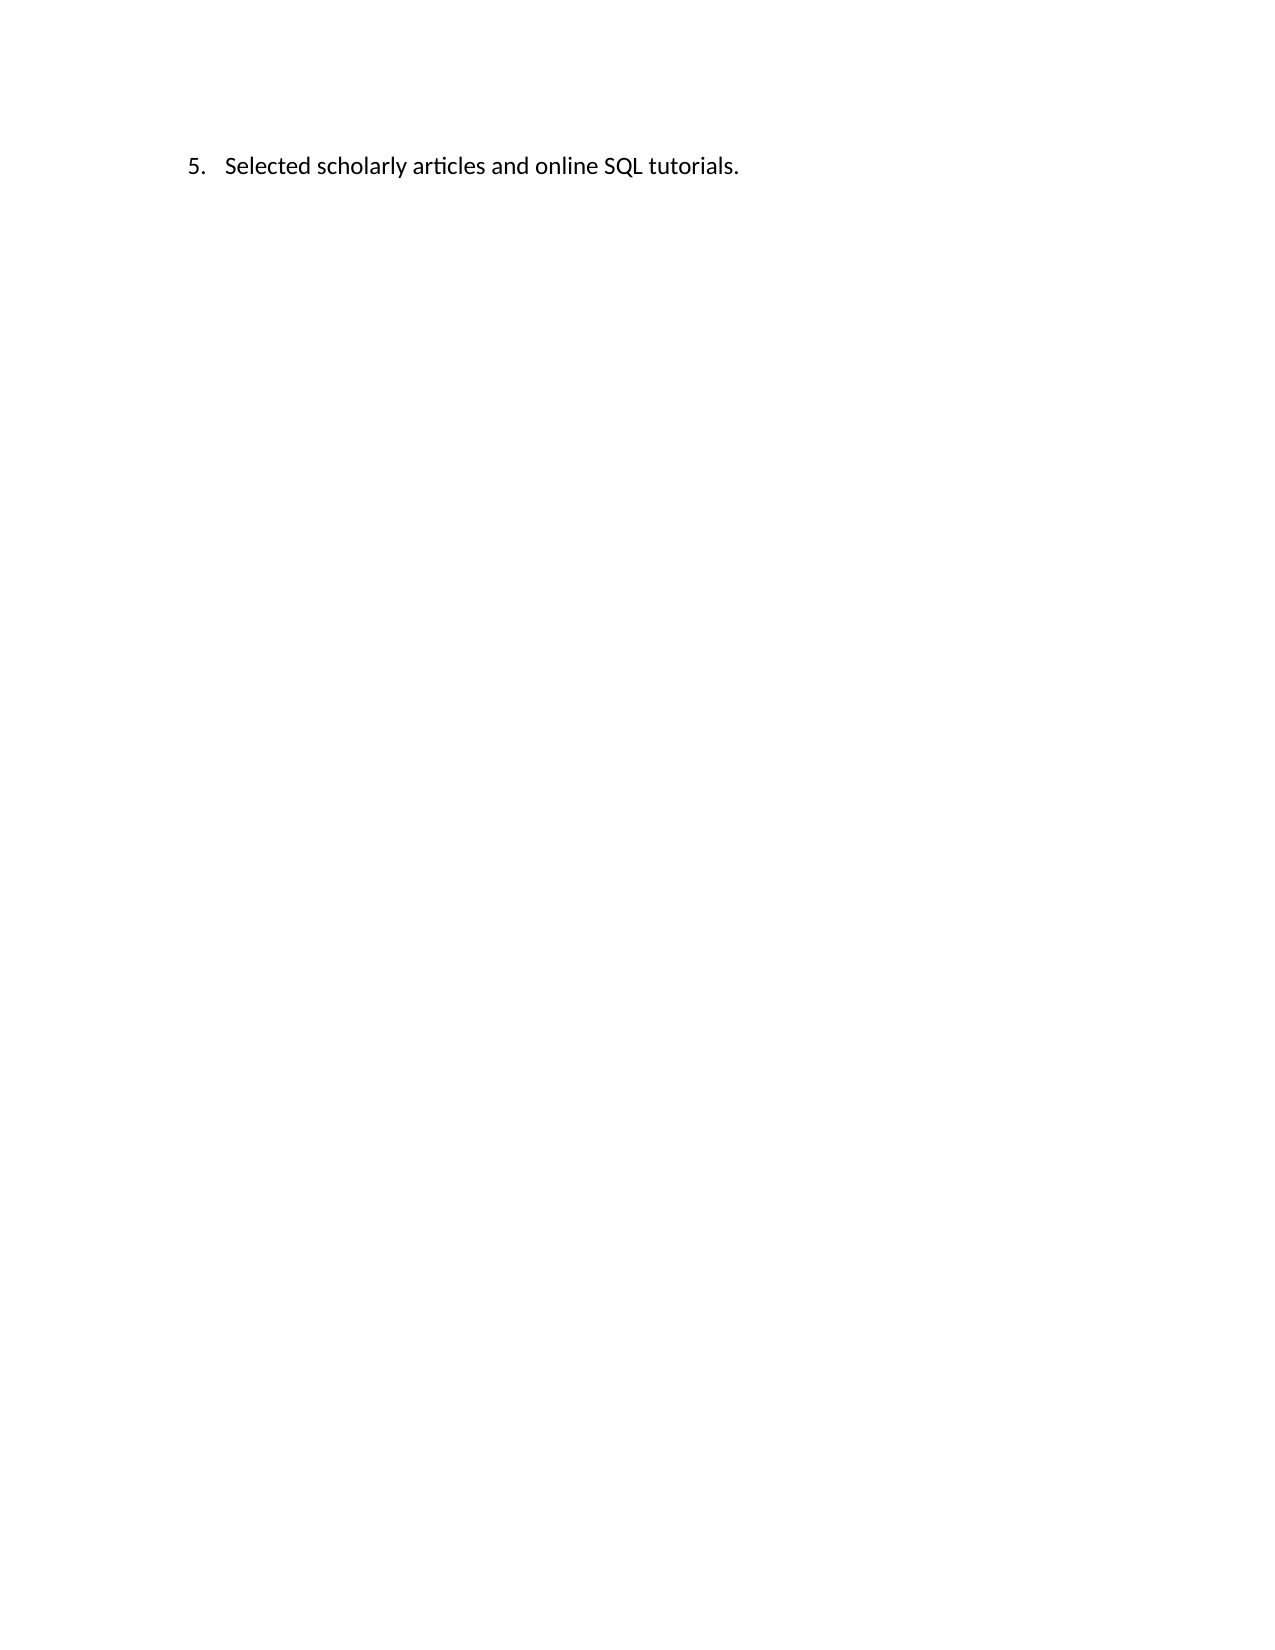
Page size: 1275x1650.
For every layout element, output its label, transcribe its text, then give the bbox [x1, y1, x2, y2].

list Selected scholarly articles and online SQL tutorials. [187, 150, 1125, 181]
